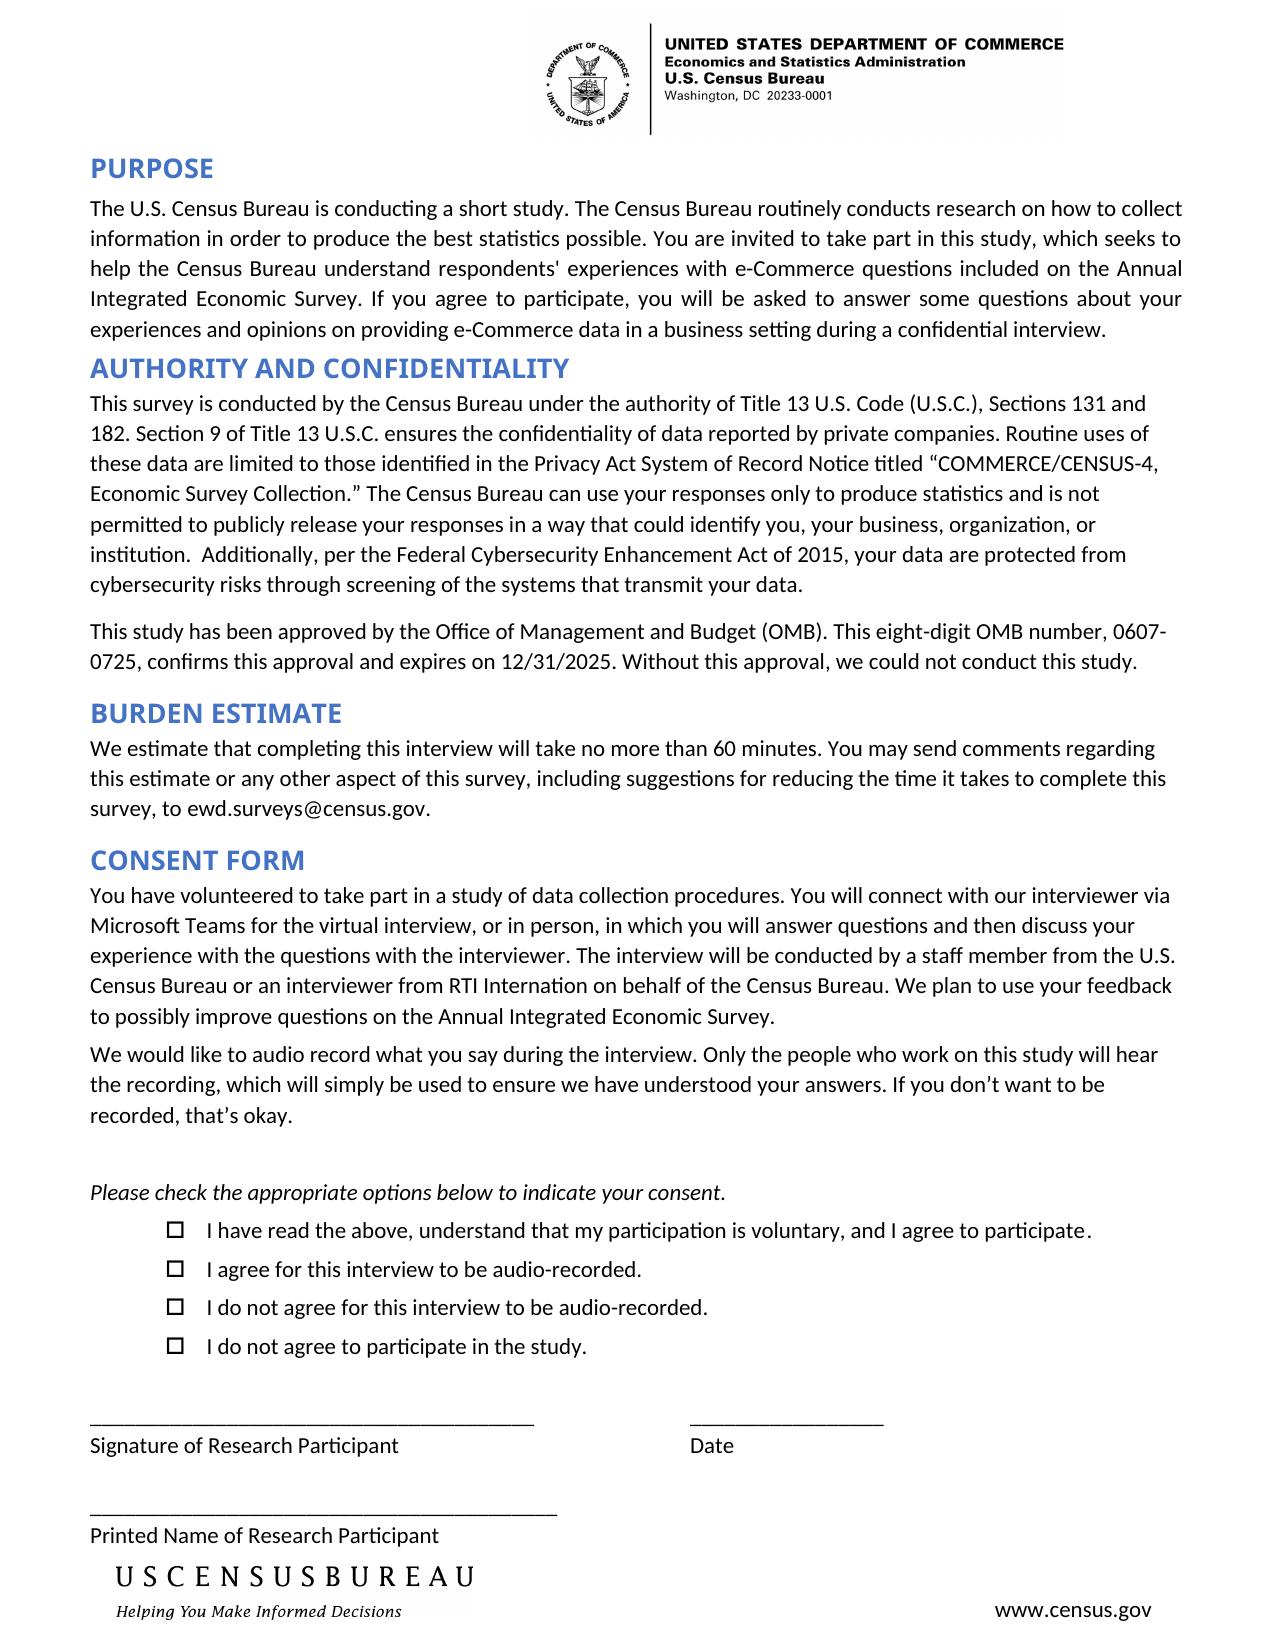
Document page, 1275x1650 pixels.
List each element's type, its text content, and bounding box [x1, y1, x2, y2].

text I agree for this interview to be audio-recorded. [165, 1255, 1185, 1283]
subtitle AUTHORITY AND CONFIDENTIALITY [90, 349, 1185, 386]
text I do not agree to participate in the study. [165, 1332, 1185, 1360]
text Signature of Research Participant Date [90, 1431, 1185, 1459]
subtitle BURDEN ESTIMATE [90, 694, 1185, 731]
subtitle The U.S. Census Bureau is conducting a short study. The Census Bureau routinely conducts research on how to collect information in order to produce the best statistics possible. You are invited to take part in this study, which seeks to help the Census Bureau understand respondents' experiences with e-Commerce questions included on the Annual Integrated Economic Survey. If you agree to participate, you will be asked to answer some questions about your experiences and opinions on providing e-Commerce data in a business setting during a confidential interview. [90, 194, 1185, 343]
picture [527, 9, 1067, 141]
picture [116, 1566, 473, 1620]
text This study has been approved by the Office of Management and Budget (OMB). This eight-digit OMB number, 0607-0725, confirms this approval and expires on 12/31/2025. Without this approval, we could not conduct this study. [90, 617, 1185, 675]
text This survey is conducted by the Census Bureau under the authority of Title 13 U.S. Code (U.S.C.), Sections 131 and 182. Section 9 of Title 13 U.S.C. ensures the confidentiality of data reported by private companies. Routine uses of these data are limited to those identified in the Privacy Act System of Record Notice titled “COMMERCE/CENSUS-4, Economic Survey Collection.” The Census Bureau can use your responses only to produce statistics and is not permitted to publicly release your responses in a way that could identify you, your business, organization, or institution. Additionally, per the Federal Cybersecurity Enhancement Act of 2015, your data are protected from cybersecurity risks through screening of the systems that transmit your data. [90, 389, 1185, 598]
subtitle PURPOSE [90, 150, 1185, 187]
subtitle CONSENT FORM [90, 841, 1185, 878]
text Please check the appropriate options below to indicate your consent. [90, 1178, 1185, 1206]
text I do not agree for this interview to be audio-recorded. [165, 1293, 1185, 1321]
text Printed Name of Research Participant [90, 1522, 1185, 1549]
text We estimate that completing this interview will take no more than 60 minutes. You may send comments regarding this estimate or any other aspect of this survey, including suggestions for reducing the time it takes to complete this survey, to ewd.surveys@census.gov. [90, 734, 1185, 822]
text _______________________________________ _________________ [90, 1401, 1185, 1429]
text I have read the above, understand that my participation is voluntary, and I agree to participate. [165, 1216, 1185, 1244]
text _________________________________________ [90, 1491, 1185, 1519]
text You have volunteered to take part in a study of data collection procedures. You will connect with our interviewer via Microsoft Teams for the virtual interview, or in person, in which you will answer questions and then discuss your experience with the questions with the interviewer. The interview will be conducted by a staff member from the U.S. Census Bureau or an interviewer from RTI Internation on behalf of the Census Bureau. We plan to use your feedback to possibly improve questions on the Annual Integrated Economic Survey. [90, 881, 1185, 1030]
text We would like to audio record what you say during the interview. Only the people who work on this study will hear the recording, which will simply be used to ensure we have understood your answers. If you don’t want to be recorded, that’s okay. [90, 1040, 1185, 1129]
